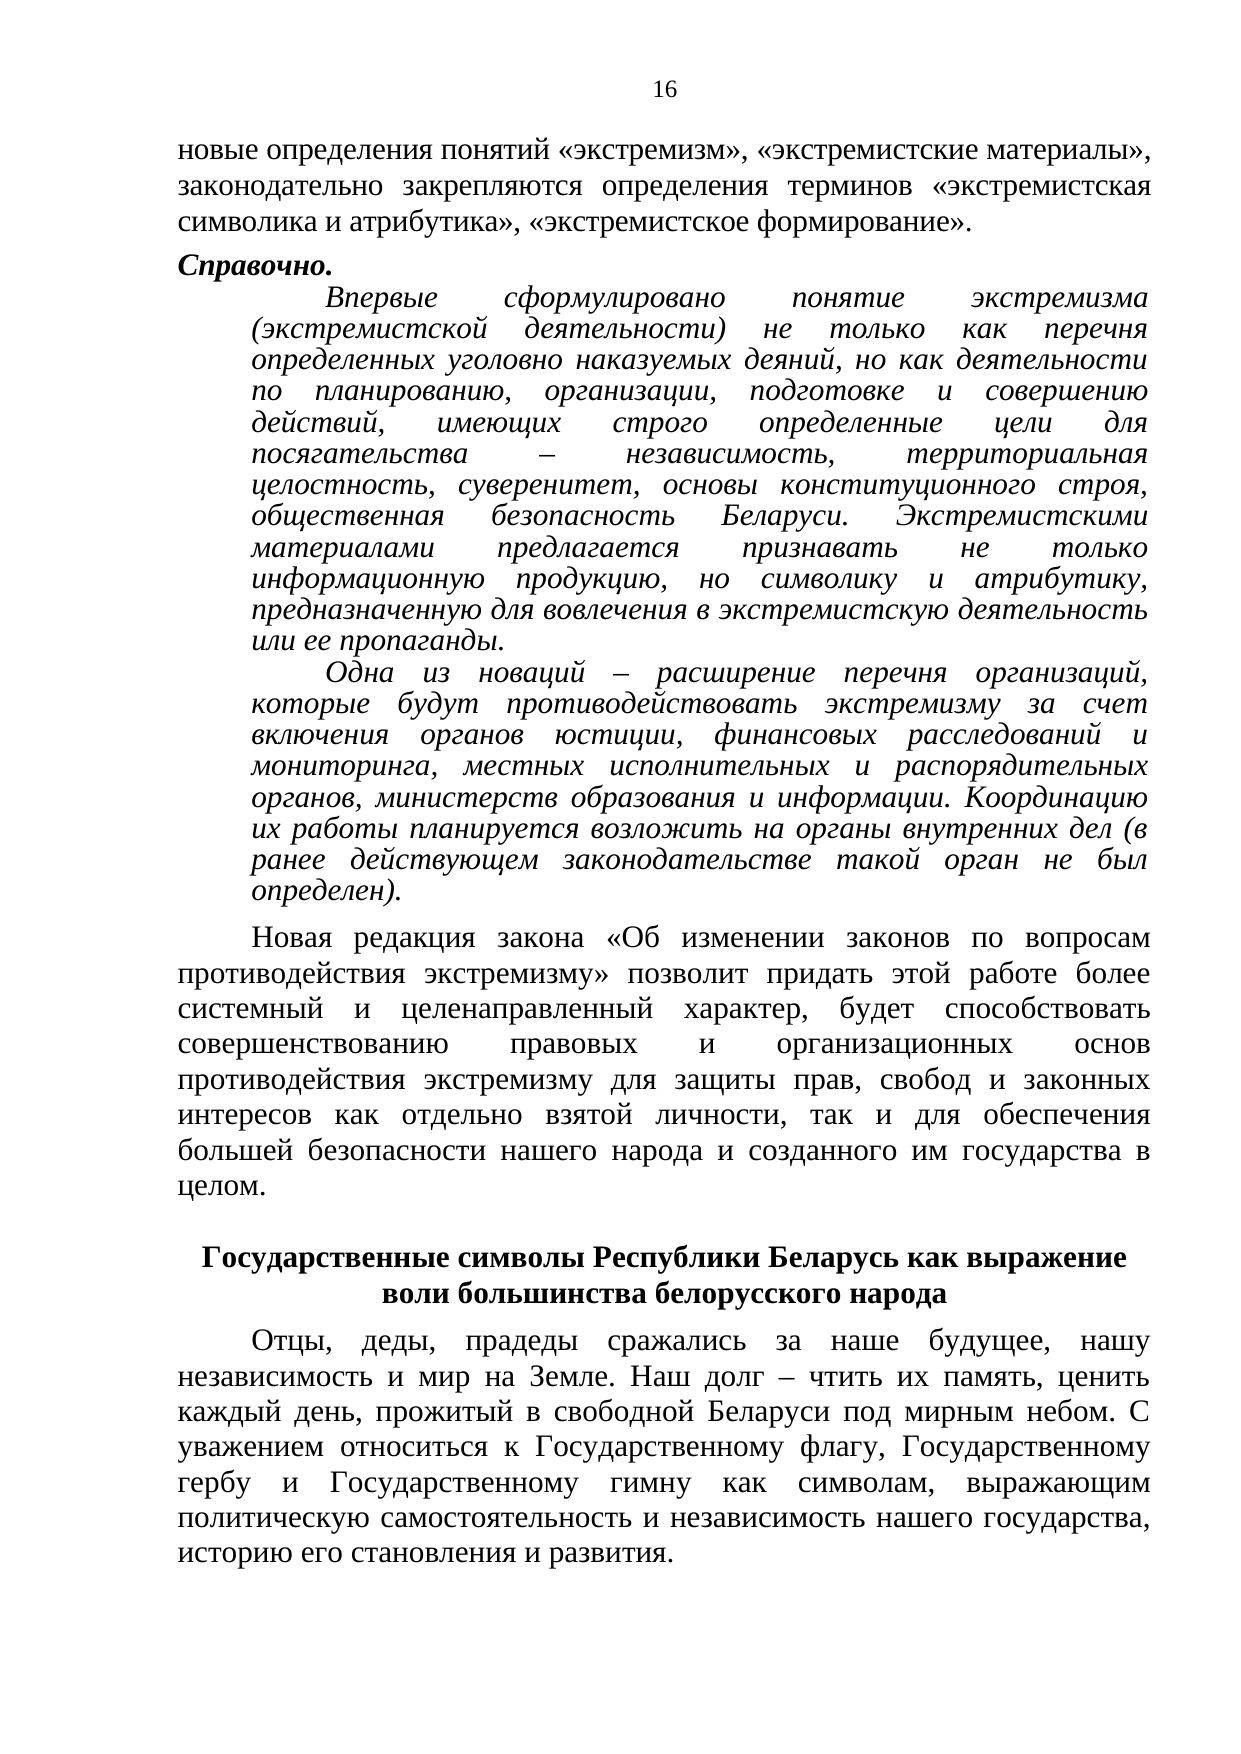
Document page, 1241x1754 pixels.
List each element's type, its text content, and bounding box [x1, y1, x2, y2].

text Впервые сформулировано понятие экстремизма (экстремистской деятельности) не только как перечня определенных уголовно наказуемых деяний, но как деятельности по планированию, организации, подготовке и совершению действий, имеющих строго определенные цели для посягательства – независимость, территориальная целостность, суверенитет, основы конституционного строя, общественная безопасность Беларуси. Экстремистскими материалами предлагается признавать не только информационную продукцию, но символику и атрибутику, предназначенную для вовлечения в экстремистскую деятельность или ее пропаганды. [251, 282, 1152, 657]
text Одна из новаций – расширение перечня организаций, которые будут противодействовать экстремизму за счет включения органов юстиции, финансовых расследований и мониторинга, местных исполнительных и распорядительных органов, министерств образования и информации. Координацию их работы планируется возложить на органы внутренних дел (в ранее действующем законодательстве такой орган не был определен). [251, 657, 1152, 907]
text Отцы, деды, прадеды сражались за наше будущее, нашу независимость и мир на Земле. Наш долг – чтить их память, ценить каждый день, прожитый в свободной Беларуси под мирным небом. С уважением относиться к Государственному флагу, Государственному гербу и Государственному гимну как символам, выражающим политическую самостоятельность и независимость нашего государства, историю его становления и развития. [177, 1322, 1152, 1569]
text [177, 131, 1152, 238]
text Государственные символы Республики Беларусь как выражение воли большинства белорусского народа [177, 1238, 1152, 1310]
text Справочно. [177, 251, 1152, 282]
text Новая редакция закона «Об изменении законов по вопросам противодействия экстремизму» позволит придать этой работе более системный и целенаправленный характер, будет способствовать совершенствованию правовых и организационных основ противодействия экстремизму для защиты прав, свобод и законных интересов как отдельно взятой личности, так и для обеспечения большей безопасности нашего народа и созданного им государства в целом. [177, 919, 1152, 1202]
